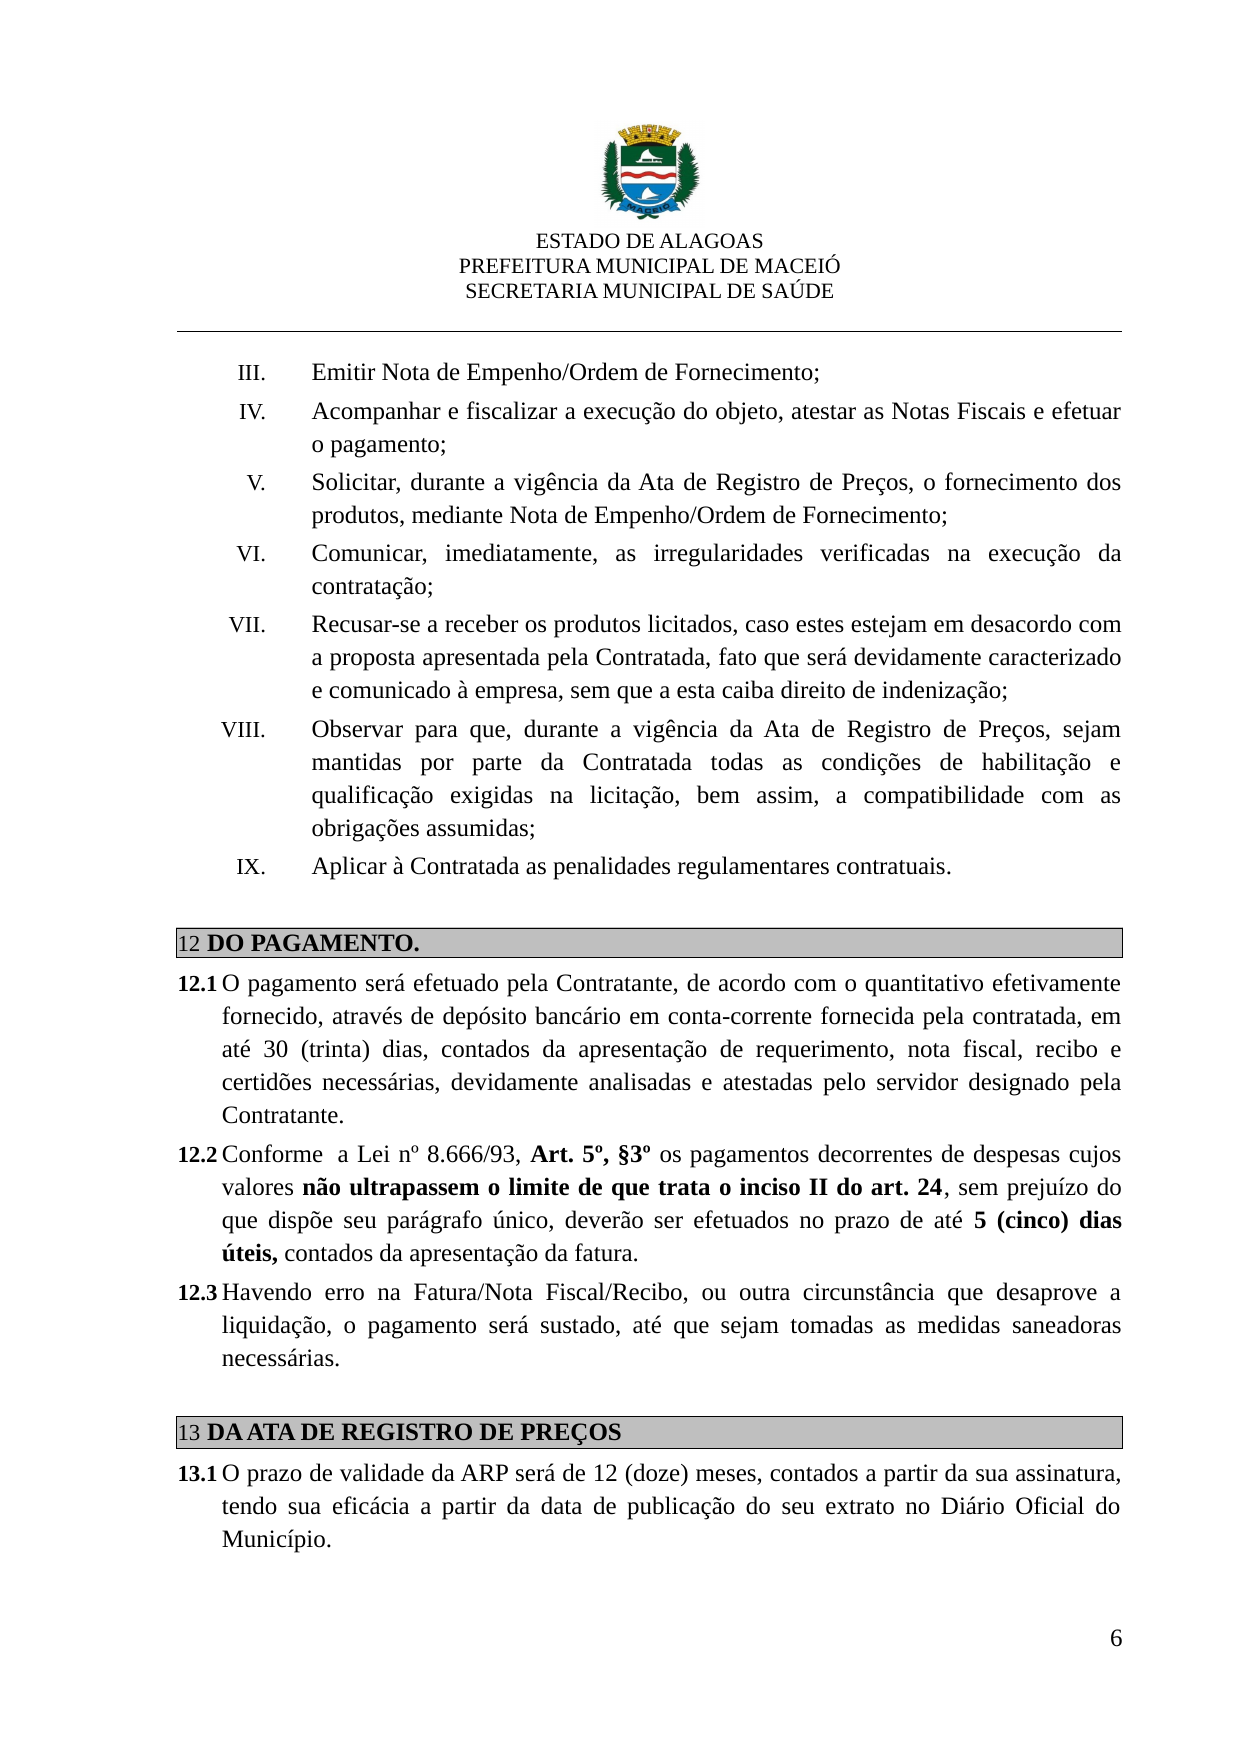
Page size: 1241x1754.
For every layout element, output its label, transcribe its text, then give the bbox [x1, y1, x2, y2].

list Comunicar, imediatamente, as irregularidades verificadas na execução da contratação; [266, 538, 1122, 600]
list Observar para que, durante a vigência da Ata de Registro de Preços, sejam mantidas por parte da Contratada todas as condições de habilitação e qualificação exigidas na licitação, bem assim, a compatibilidade com as obrigações assumidas; [266, 714, 1122, 842]
list Havendo erro na Fatura/Nota Fiscal/Recibo, ou outra circunstância que desaprove a liquidação, o pagamento será sustado, até que sejam tomadas as medidas saneadoras necessárias. [177, 1277, 1122, 1372]
list Conforme a Lei nº 8.666/93, Art. 5º, §3º os pagamentos decorrentes de despesas cujos valores não ultrapassem o limite de que trata o inciso II do art. 24, sem prejuízo do que dispõe seu parágrafo único, deverão ser efetuados no prazo de até 5 (cinco) dias úteis, contados da apresentação da fatura. [177, 1139, 1122, 1267]
list Acompanhar e fiscalizar a execução do objeto, atestar as Notas Fiscais e efetuar o pagamento; [266, 396, 1122, 457]
list Recusar-se a receber os produtos licitados, caso estes estejam em desacordo com a proposta apresentada pela Contratada, fato que será devidamente caracterizado e comunicado à empresa, sem que a esta caiba direito de indenização; [266, 609, 1122, 704]
list O prazo de validade da ARP será de 12 (doze) meses, contados a partir da sua assinatura, tendo sua eficácia a partir da data de publicação do seu extrato no Diário Oficial do Município. [177, 1458, 1122, 1553]
list Solicitar, durante a vigência da Ata de Registro de Preços, o fornecimento dos produtos, mediante Nota de Empenho/Ordem de Fornecimento; [266, 467, 1122, 529]
picture [594, 120, 705, 228]
list Emitir Nota de Empenho/Ordem de Fornecimento; [266, 357, 1122, 386]
list DA ATA DE REGISTRO DE PREÇOS [177, 1417, 1122, 1448]
list DO PAGAMENTO. [420, 929, 1122, 957]
list Aplicar à Contratada as penalidades regulamentares contratuais. [266, 851, 1122, 880]
list O pagamento será efetuado pela Contratante, de acordo com o quantitativo efetivamente fornecido, através de depósito bancário em conta-corrente fornecida pela contratada, em até 30 (trinta) dias, contados da apresentação de requerimento, nota fiscal, recibo e certidões necessárias, devidamente analisadas e atestadas pelo servidor designado pela Contratante. [177, 968, 1122, 1129]
